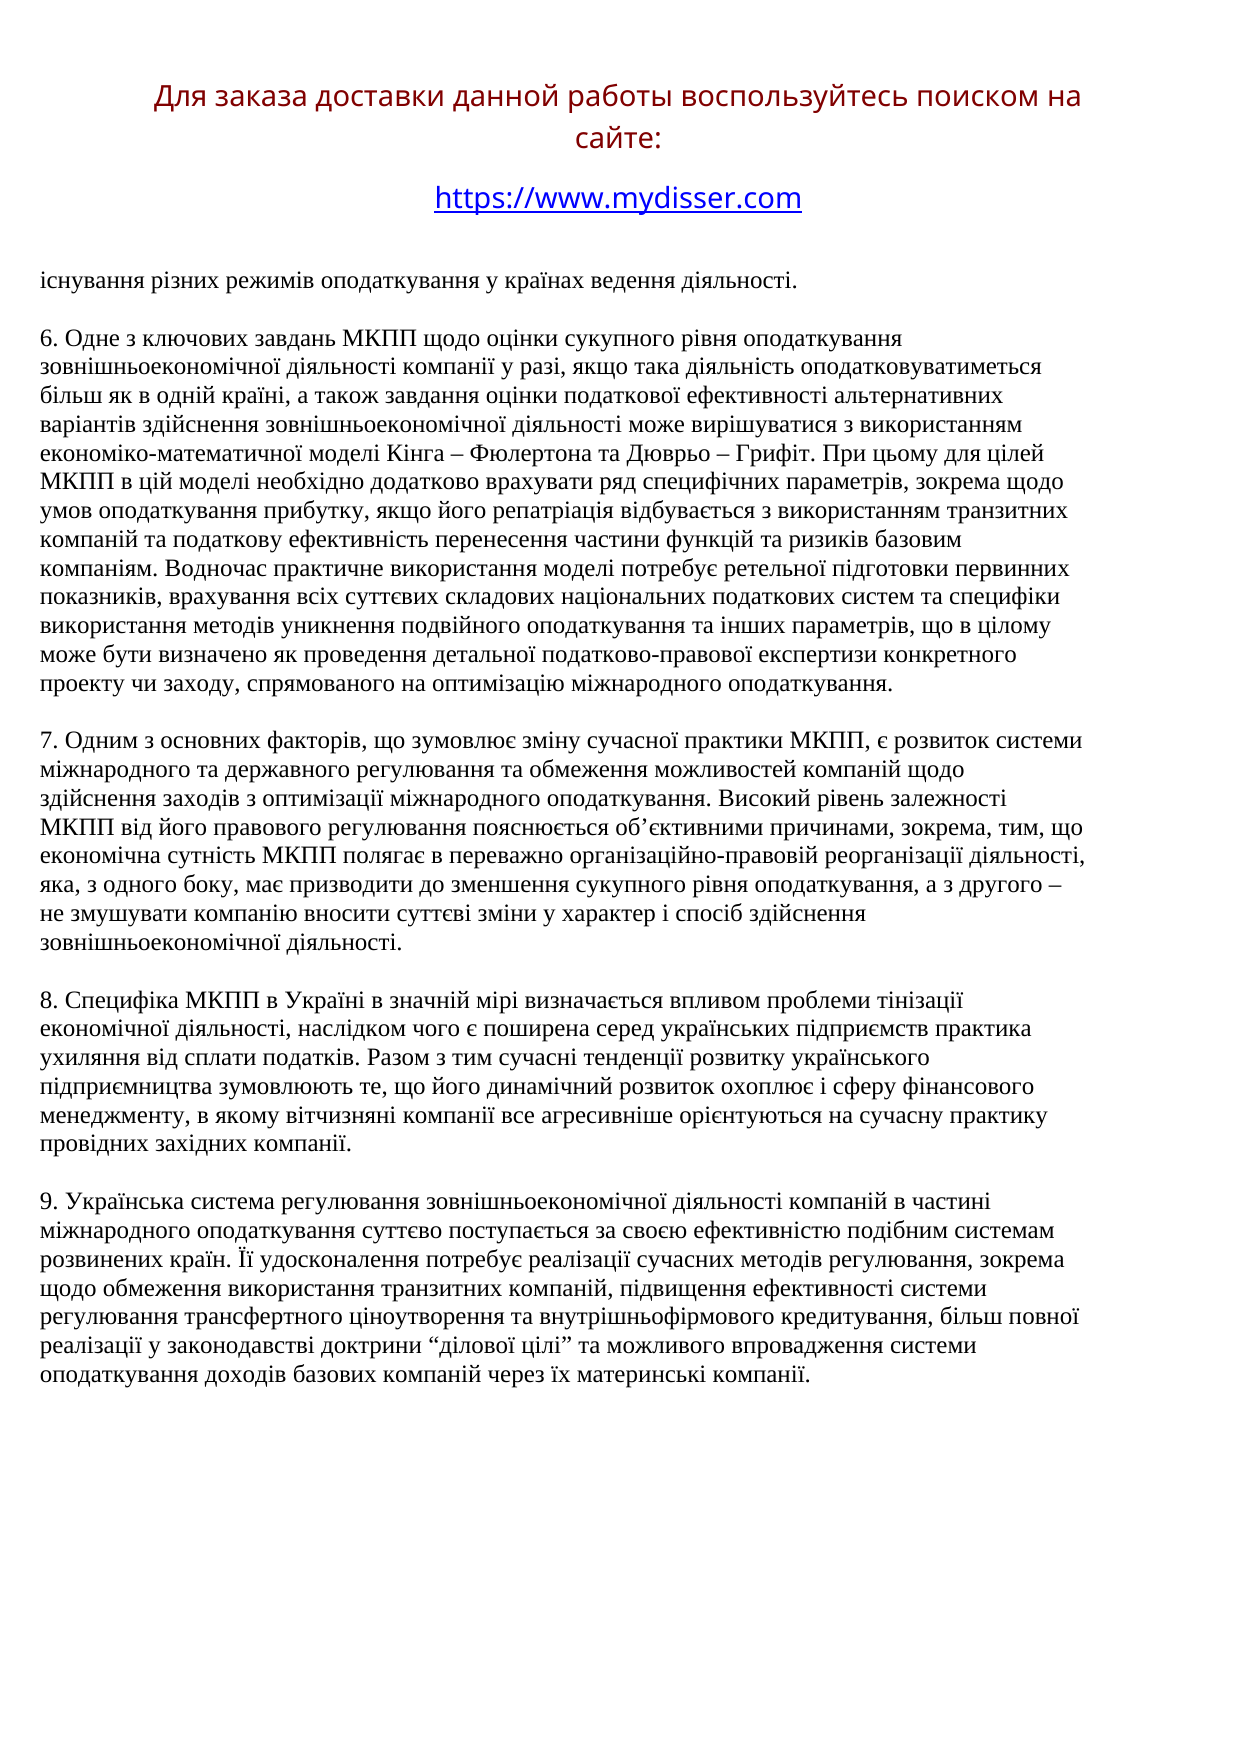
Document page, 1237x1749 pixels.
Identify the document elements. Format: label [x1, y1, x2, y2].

table_cell [40, 236, 1086, 1388]
